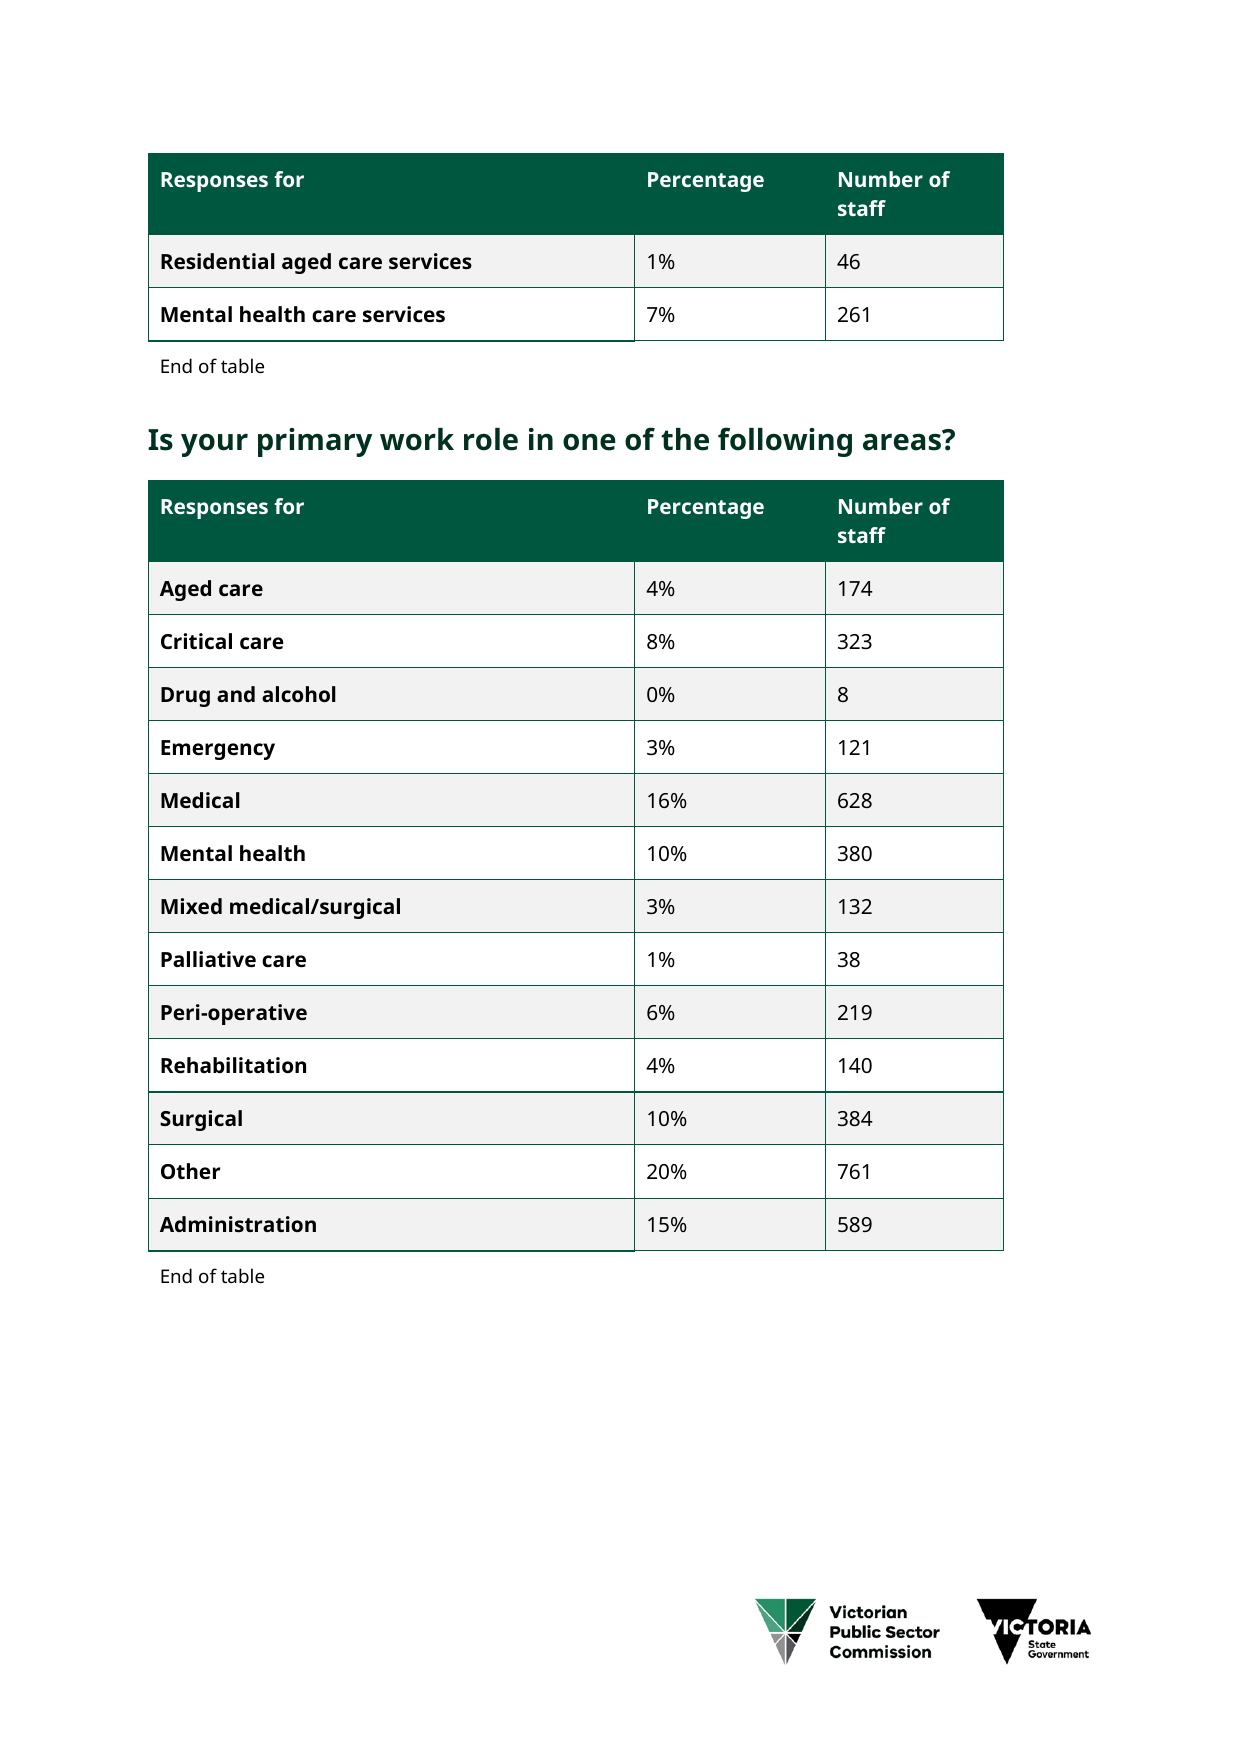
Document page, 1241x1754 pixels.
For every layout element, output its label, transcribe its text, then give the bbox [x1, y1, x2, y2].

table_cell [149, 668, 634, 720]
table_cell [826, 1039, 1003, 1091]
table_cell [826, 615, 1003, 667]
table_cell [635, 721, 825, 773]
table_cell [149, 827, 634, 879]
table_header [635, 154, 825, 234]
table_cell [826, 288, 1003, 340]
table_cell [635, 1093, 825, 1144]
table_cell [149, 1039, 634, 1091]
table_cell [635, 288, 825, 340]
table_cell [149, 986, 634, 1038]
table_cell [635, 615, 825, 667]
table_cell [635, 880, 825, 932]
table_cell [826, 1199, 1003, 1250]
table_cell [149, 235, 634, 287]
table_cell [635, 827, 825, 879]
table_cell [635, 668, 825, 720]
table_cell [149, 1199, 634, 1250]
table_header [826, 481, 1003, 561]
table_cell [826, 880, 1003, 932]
picture [754, 1598, 1093, 1666]
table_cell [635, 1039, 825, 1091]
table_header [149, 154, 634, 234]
subtitle Is your primary work role in one of the following areas? [148, 419, 1092, 459]
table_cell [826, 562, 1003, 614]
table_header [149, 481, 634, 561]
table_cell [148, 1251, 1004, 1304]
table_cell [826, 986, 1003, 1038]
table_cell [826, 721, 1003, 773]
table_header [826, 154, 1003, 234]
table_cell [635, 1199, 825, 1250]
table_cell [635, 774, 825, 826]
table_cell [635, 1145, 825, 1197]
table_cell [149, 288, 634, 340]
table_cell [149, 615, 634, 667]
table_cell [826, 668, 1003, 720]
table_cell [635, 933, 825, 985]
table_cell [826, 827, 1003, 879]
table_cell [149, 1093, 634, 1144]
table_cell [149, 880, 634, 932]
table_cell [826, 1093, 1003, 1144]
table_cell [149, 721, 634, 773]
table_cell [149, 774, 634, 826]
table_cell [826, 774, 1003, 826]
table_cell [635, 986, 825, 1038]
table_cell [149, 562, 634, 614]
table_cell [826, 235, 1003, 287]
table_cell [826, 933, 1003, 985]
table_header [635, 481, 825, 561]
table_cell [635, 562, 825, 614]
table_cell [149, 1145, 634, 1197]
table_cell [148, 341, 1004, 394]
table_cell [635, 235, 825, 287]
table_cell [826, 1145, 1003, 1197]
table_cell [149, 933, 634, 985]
